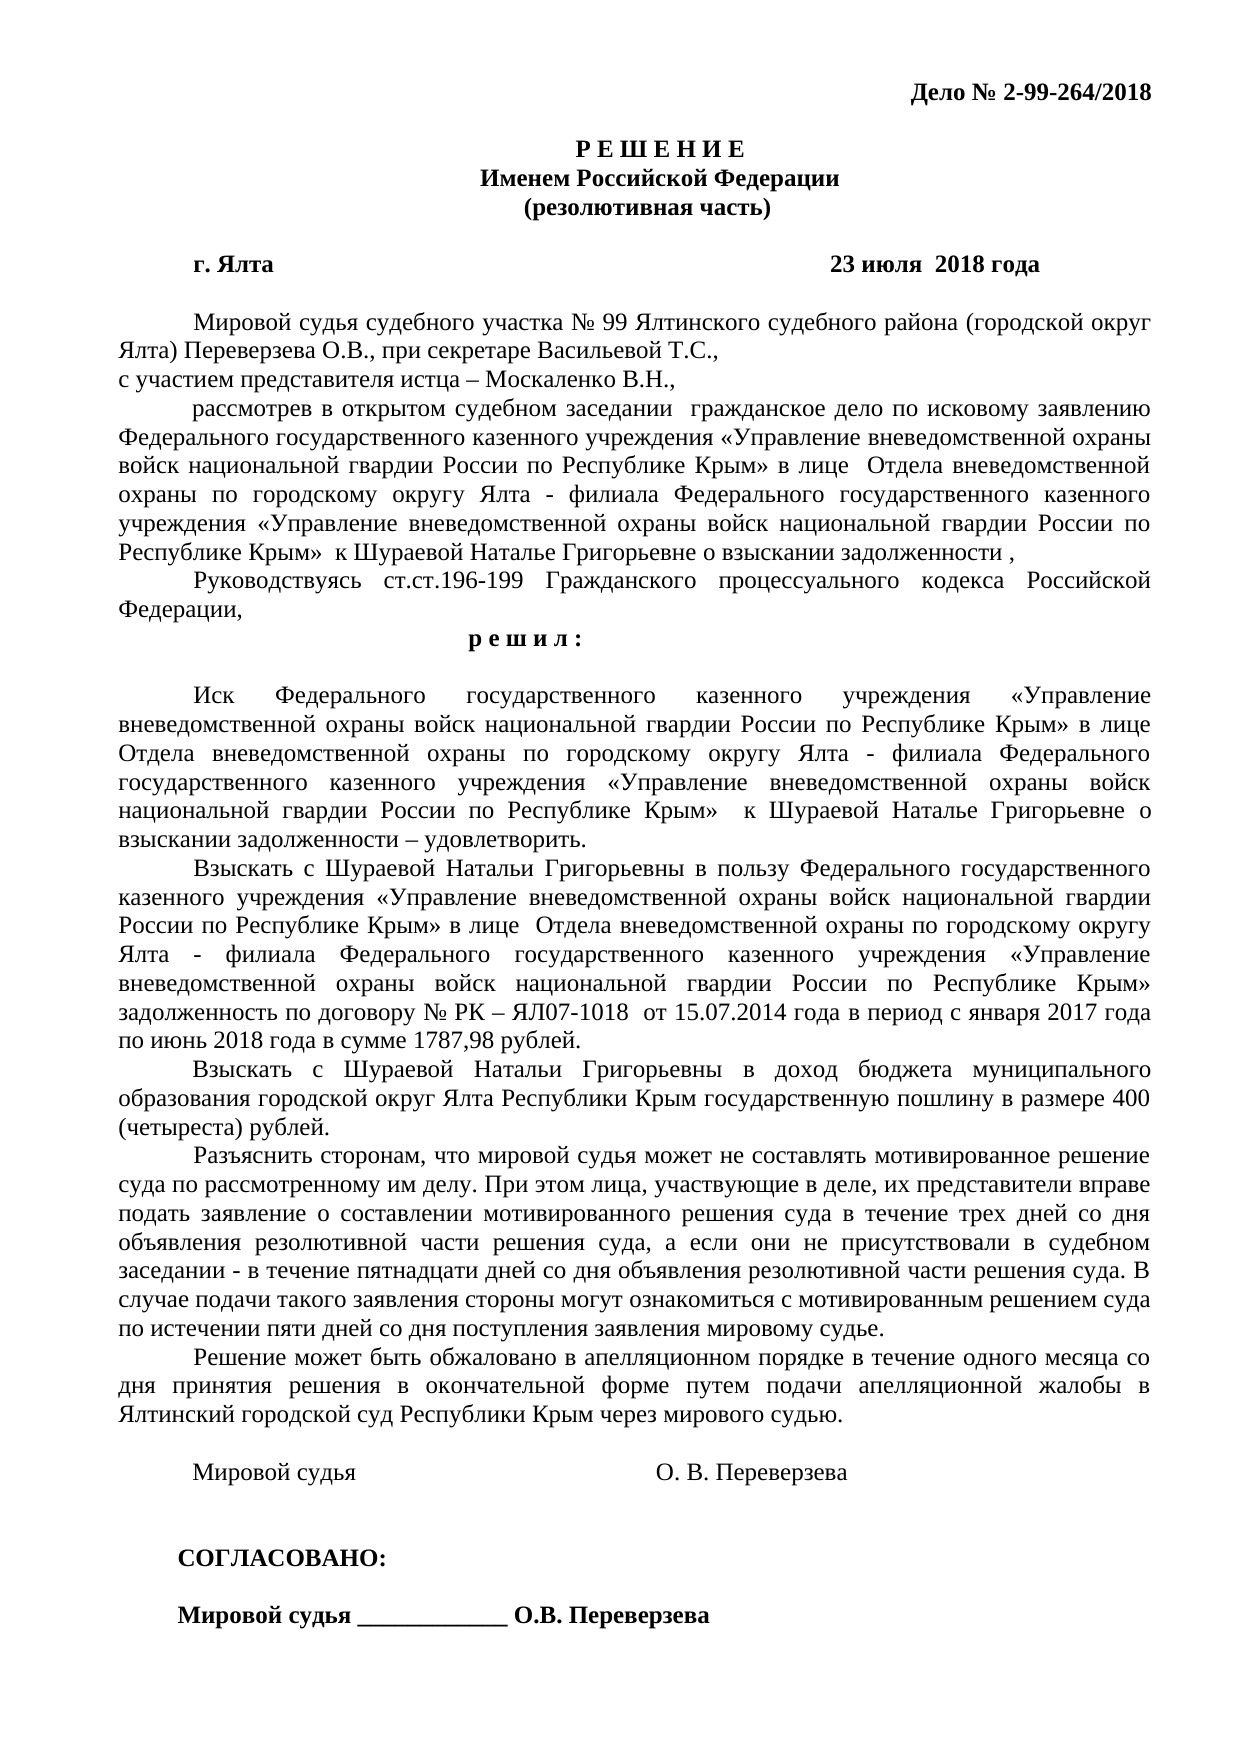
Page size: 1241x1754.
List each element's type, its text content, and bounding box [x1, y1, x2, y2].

text Взыскать с Шураевой Натальи Григорьевны в пользу Федерального государственного казенного учреждения «Управление вневедомственной охраны войск национальной гвардии России по Республике Крым» в лице Отдела вневедомственной охраны по городскому округу Ялта - филиала Федерального государственного казенного учреждения «Управление вневедомственной охраны войск национальной гвардии России по Республике Крым» задолженность по договору № РК – ЯЛ07-1018 от 15.07.2014 года в период с января 2017 года по июнь 2018 года в сумме 1787,98 рублей. [118, 853, 1152, 1054]
text р е ш и л : [118, 623, 1152, 652]
text Р Е Ш Е Н И Е [118, 134, 1152, 163]
text рассмотрев в открытом судебном заседании гражданское дело по исковому заявлению Федерального государственного казенного учреждения «Управление вневедомственной охраны войск национальной гвардии России по Республике Крым» в лице Отдела вневедомственной охраны по городскому округу Ялта - филиала Федерального государственного казенного учреждения «Управление вневедомственной охраны войск национальной гвардии России по Республике Крым» к Шураевой Наталье Григорьевне о взыскании задолженности , [118, 393, 1152, 566]
text Мировой судья судебного участка № 99 Ялтинского судебного района (городской округ Ялта) Переверзева О.В., при секретаре Васильевой Т.С., [118, 307, 1152, 364]
text Решение может быть обжаловано в апелляционном порядке в течение одного месяца со дня принятия решения в окончательной форме путем подачи апелляционной жалобы в Ялтинский городской суд Республики Крым через мирового судью. [118, 1342, 1152, 1428]
text Дело № 2-99-264/2018 [118, 77, 1152, 106]
text (резолютивная часть) [118, 192, 1152, 221]
text Мировой судья ____________ О.В. Переверзева [118, 1601, 1152, 1629]
text Руководствуясь ст.ст.196-199 Гражданского процессуального кодекса Российской Федерации, [118, 566, 1152, 623]
text Взыскать с Шураевой Натальи Григорьевны в доход бюджета муниципального образования городской округ Ялта Республики Крым государственную пошлину в размере 400 (четыреста) рублей. [118, 1054, 1152, 1141]
text г. Ялта 23 июля 2018 года [118, 249, 1152, 307]
text Иск Федерального государственного казенного учреждения «Управление вневедомственной охраны войск национальной гвардии России по Республике Крым» в лице Отдела вневедомственной охраны по городскому округу Ялта - филиала Федерального государственного казенного учреждения «Управление вневедомственной охраны войск национальной гвардии России по Республике Крым» к Шураевой Наталье Григорьевне о взыскании задолженности – удовлетворить. [118, 681, 1152, 853]
text Разъяснить сторонам, что мировой судья может не составлять мотивированное решение суда по рассмотренному им делу. При этом лица, участвующие в деле, их представители вправе подать заявление о составлении мотивированного решения суда в течение трех дней со дня объявления резолютивной части решения суда, а если они не присутствовали в судебном заседании - в течение пятнадцати дней со дня объявления резолютивной части решения суда. В случае подачи такого заявления стороны могут ознакомиться с мотивированным решением суда по истечении пяти дней со дня поступления заявления мировому судье. [118, 1141, 1152, 1342]
text с участием представителя истца – Москаленко В.Н., [118, 364, 1152, 393]
text Мировой судья О. В. Переверзева [118, 1457, 1152, 1486]
text СОГЛАСОВАНО: [118, 1543, 1152, 1572]
text Именем Российской Федерации [118, 163, 1152, 192]
